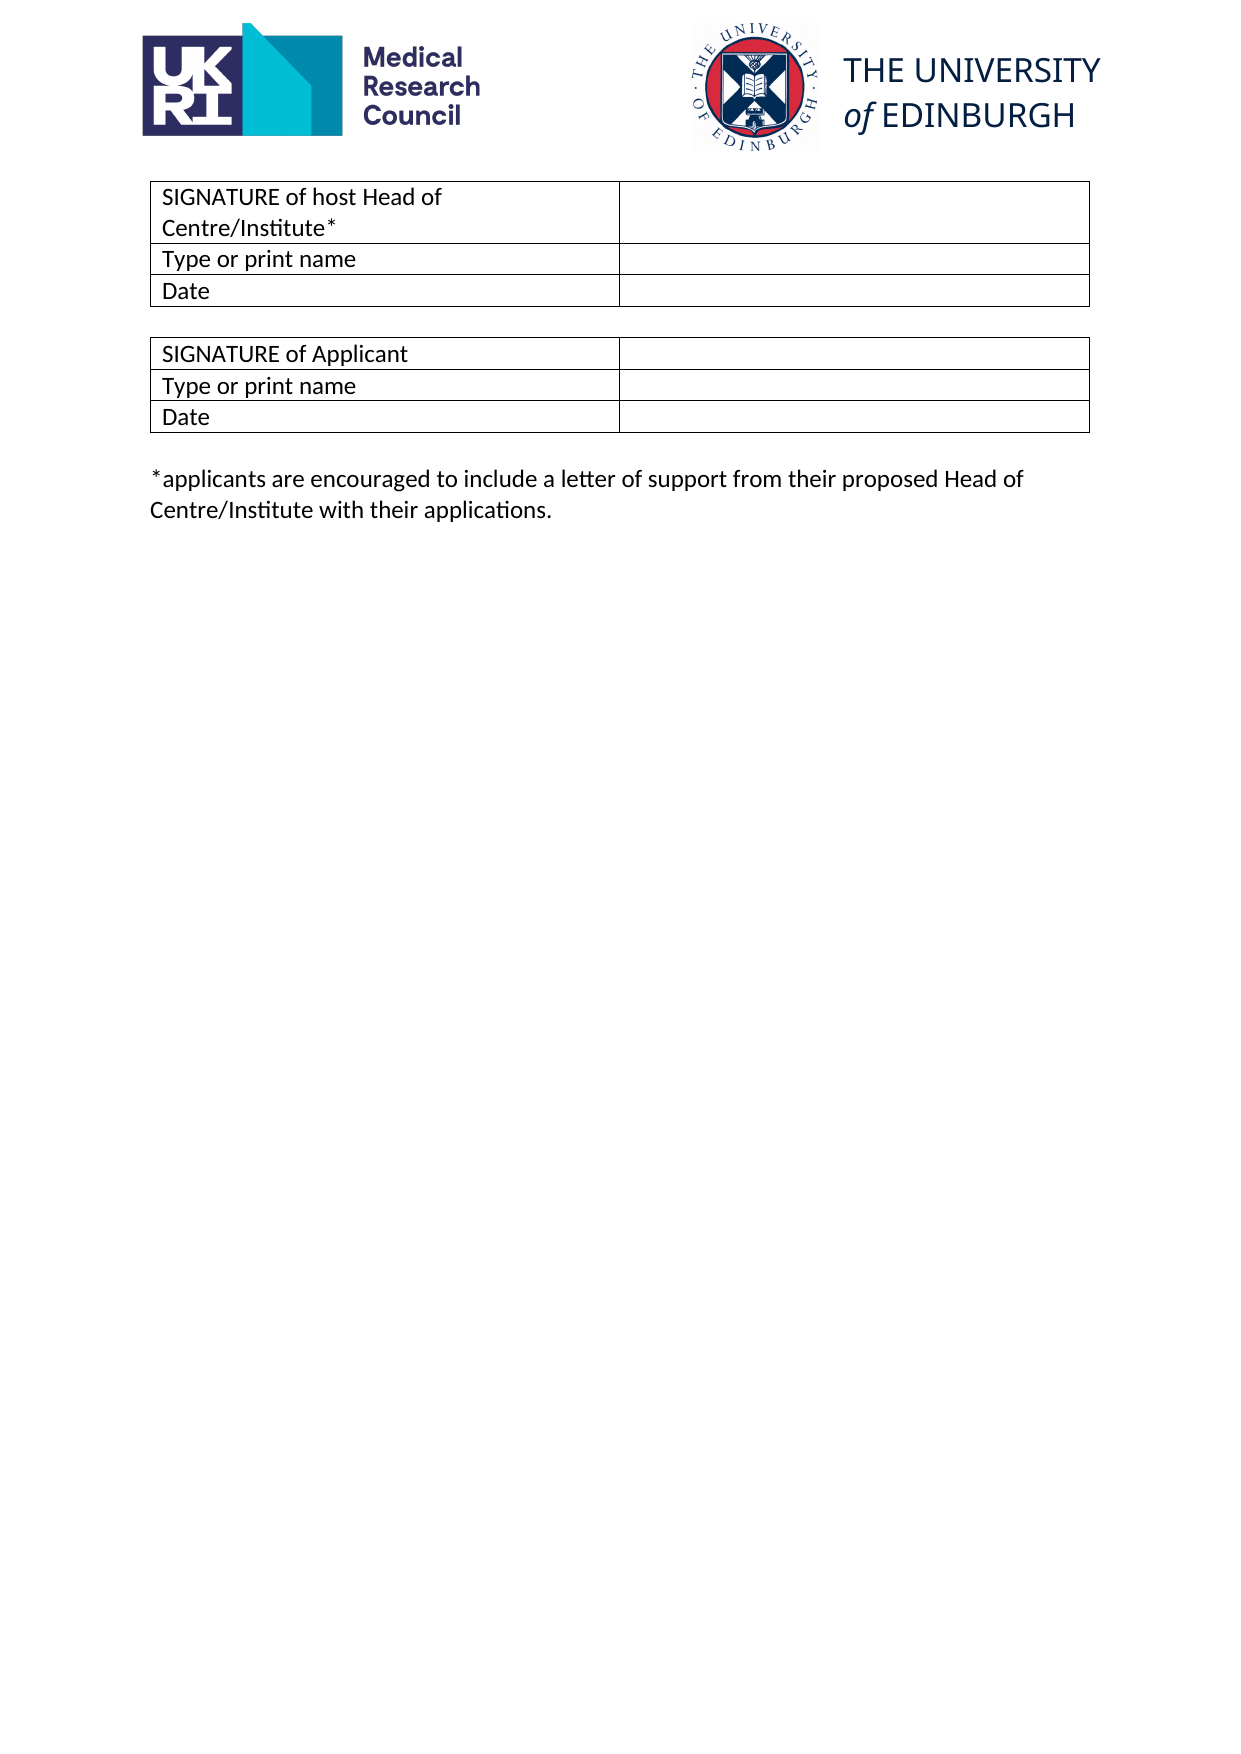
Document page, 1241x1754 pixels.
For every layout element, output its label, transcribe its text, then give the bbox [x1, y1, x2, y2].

table_cell [620, 244, 1089, 274]
table_header [620, 338, 1089, 369]
table_cell [620, 370, 1089, 400]
table_cell Type or print name [151, 244, 619, 274]
table_cell [620, 275, 1089, 306]
table_header SIGNATURE of Applicant [151, 338, 619, 369]
table_cell [620, 401, 1089, 432]
table_cell Date [151, 401, 619, 432]
table_header SIGNATURE of host Head of Centre/Institute* [151, 182, 619, 243]
table_cell Date [151, 275, 619, 306]
picture [691, 23, 818, 151]
table_cell Type or print name [151, 370, 619, 400]
picture [142, 23, 480, 136]
table_header [620, 182, 1089, 243]
text *applicants are encouraged to include a letter of support from their proposed Head of Centre/Institute with their applications. [150, 463, 1090, 524]
